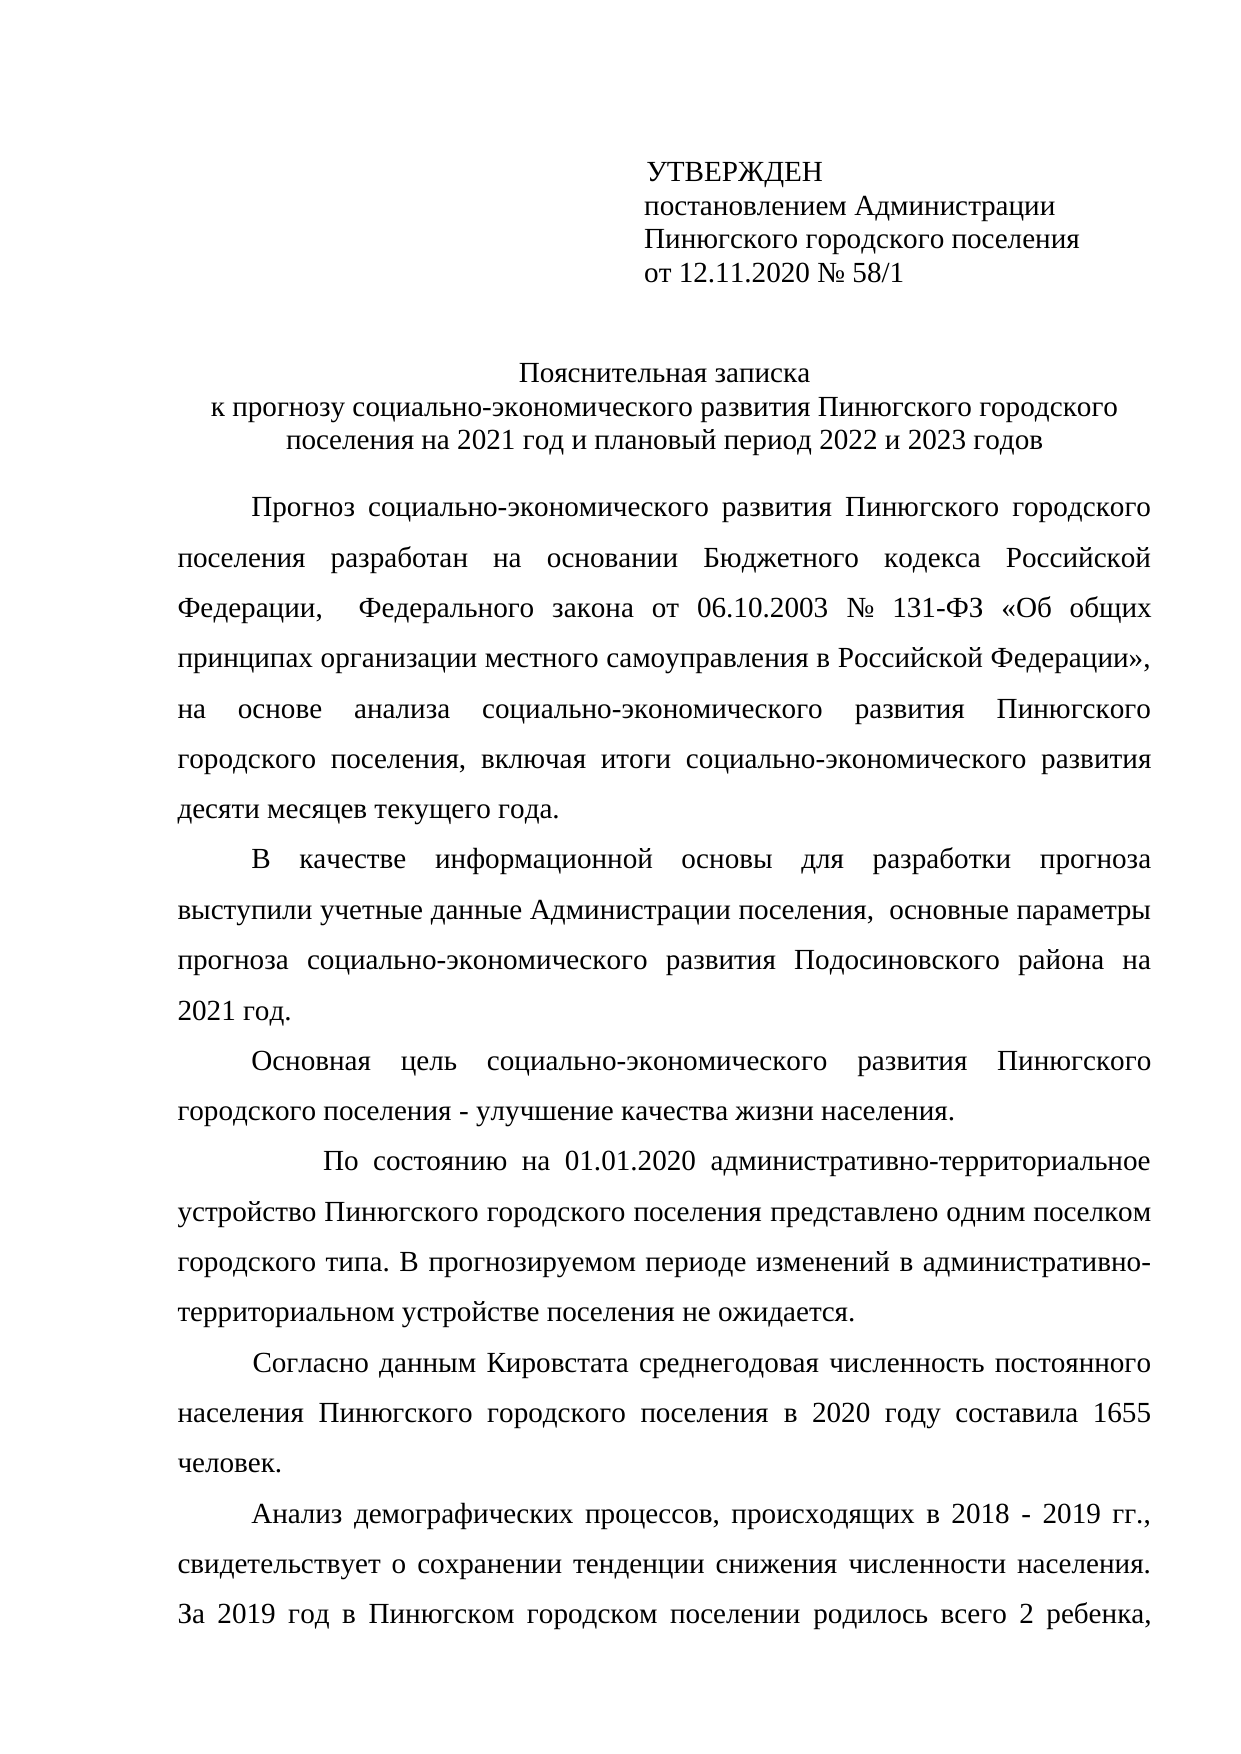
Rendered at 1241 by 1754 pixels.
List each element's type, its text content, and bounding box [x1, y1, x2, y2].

text В качестве информационной основы для разработки прогноза выступили учетные данные Администрации поселения, основные параметры прогноза социально-экономического развития Подосиновского района на 2021 год. [177, 842, 1152, 1026]
text Согласно данным Кировстата среднегодовая численность постоянного населения Пинюгского городского поселения в 2020 году составила 1655 человек. [177, 1345, 1152, 1479]
text постановлением Администрации [177, 188, 1152, 221]
text Прогноз социально-экономического развития Пинюгского городского поселения разработан на основании Бюджетного кодекса Российской Федерации, Федерального закона от 06.10.2003 № 131-ФЗ «Об общих принципах организации местного самоуправления в Российской Федерации», на основе анализа социально-экономического развития Пинюгского городского поселения, включая итоги социально-экономического развития десяти месяцев текущего года. [177, 489, 1152, 825]
text Основная цель социально-экономического развития Пинюгского городского поселения - улучшение качества жизни населения. [177, 1043, 1152, 1127]
text от 12.11.2020 № 58/1 [177, 255, 1152, 288]
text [177, 1496, 1152, 1630]
text УТВЕРЖДЕН [177, 154, 1152, 188]
text Пинюгского городского поселения [177, 221, 1152, 255]
text По состоянию на 01.01.2020 административно-территориальное устройство Пинюгского городского поселения представлено одним поселком городского типа. В прогнозируемом периоде изменений в административно-территориальном устройстве поселения не ожидается. [177, 1143, 1152, 1328]
text Пояснительная записка [177, 355, 1152, 389]
text к прогнозу социально-экономического развития Пинюгского городского поселения на 2021 год и плановый период 2022 и 2023 годов [177, 389, 1152, 456]
